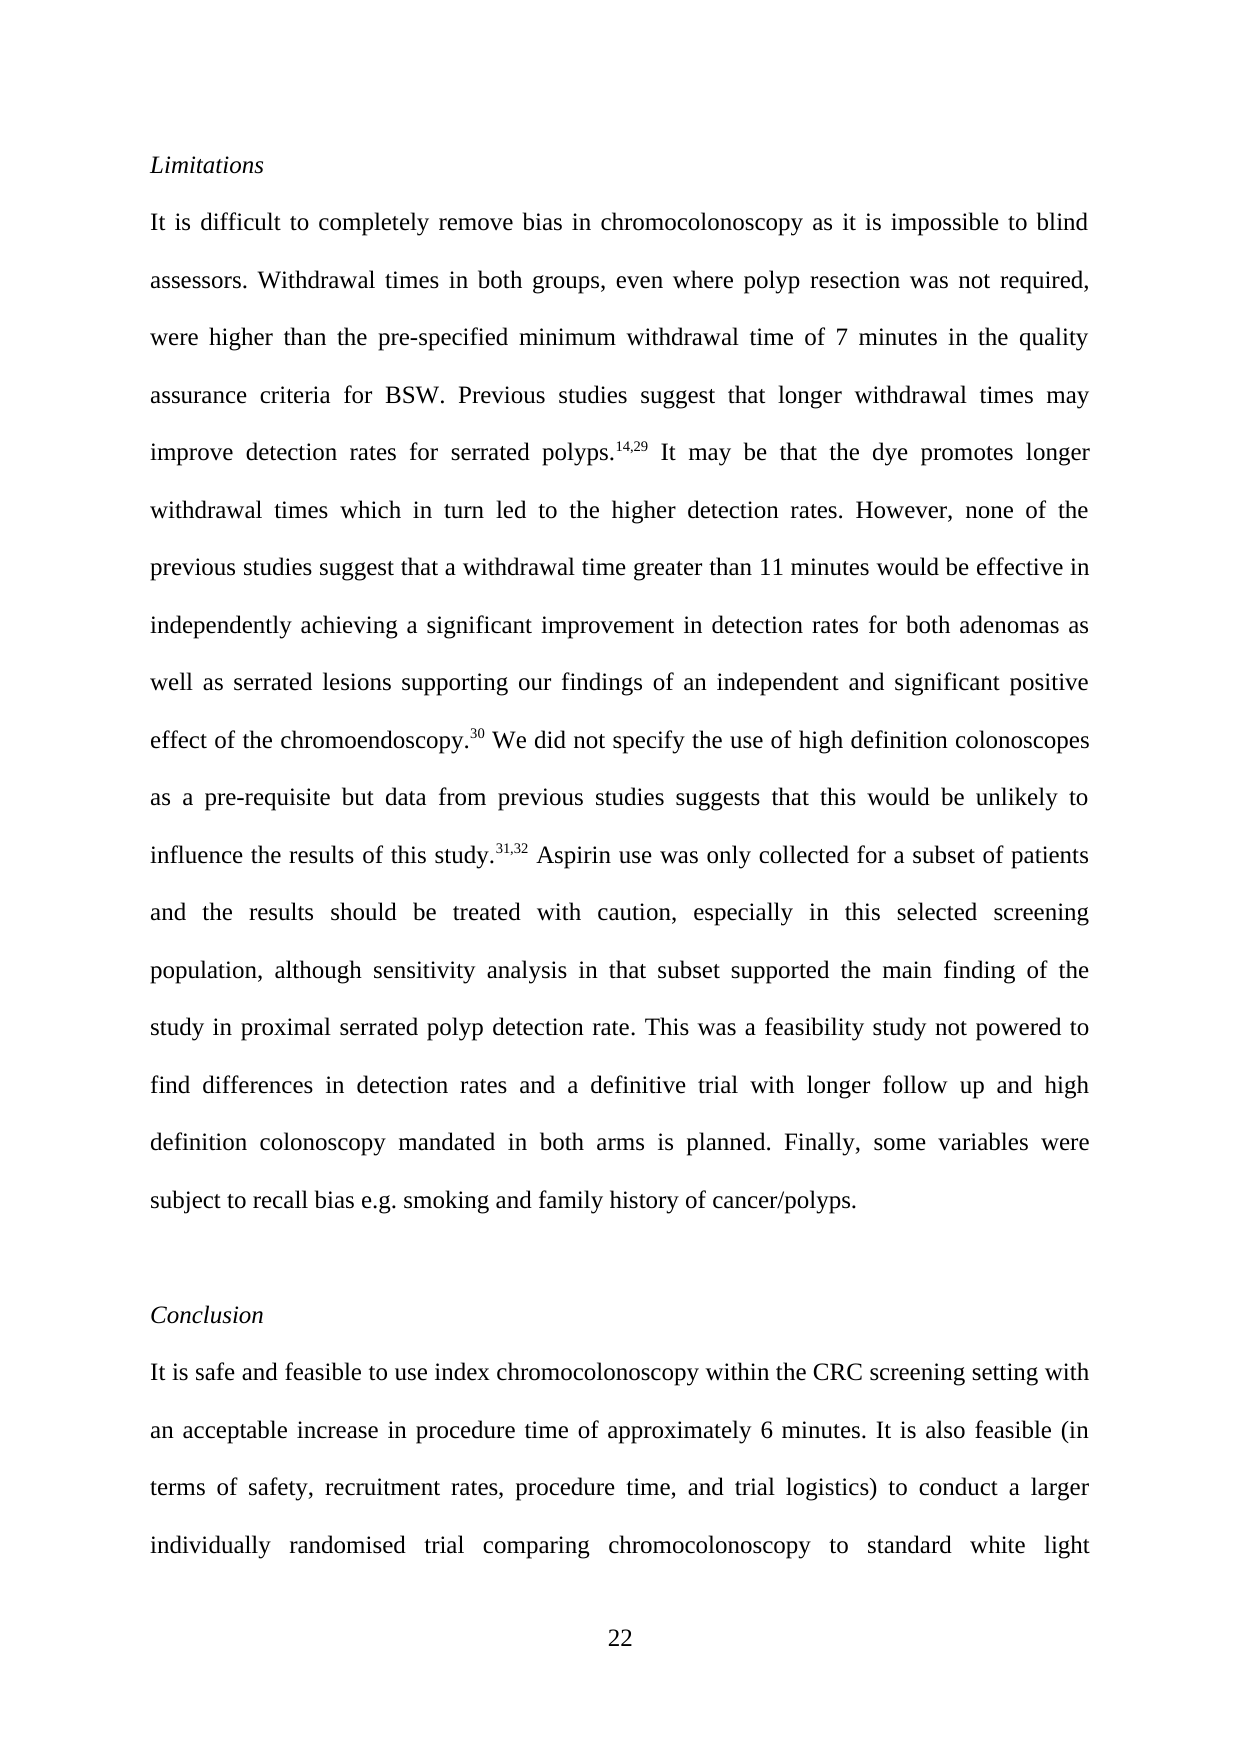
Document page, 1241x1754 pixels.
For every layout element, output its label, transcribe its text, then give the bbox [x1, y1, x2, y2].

text It is difficult to completely remove bias in chromocolonoscopy as it is impossible to blind assessors. Withdrawal times in both groups, even where polyp resection was not required, were higher than the pre-specified minimum withdrawal time of 7 minutes in the quality assurance criteria for BSW. Previous studies suggest that longer withdrawal times may improve detection rates for serrated polyps.14,29 It may be that the dye promotes longer withdrawal times which in turn led to the higher detection rates. However, none of the previous studies suggest that a withdrawal time greater than 11 minutes would be effective in independently achieving a significant improvement in detection rates for both adenomas as well as serrated lesions supporting our findings of an independent and significant positive effect of the chromoendoscopy.30 We did not specify the use of high definition colonoscopes as a pre-requisite but data from previous studies suggests that this would be unlikely to influence the results of this study.31,32 Aspirin use was only collected for a subset of patients and the results should be treated with caution, especially in this selected screening population, although sensitivity analysis in that subset supported the main finding of the study in proximal serrated polyp detection rate. This was a feasibility study not powered to find differences in detection rates and a definitive trial with longer follow up and high definition colonoscopy mandated in both arms is planned. Finally, some variables were subject to recall bias e.g. smoking and family history of cancer/polyps. [150, 207, 1090, 1214]
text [150, 1357, 1090, 1559]
text Conclusion [150, 1300, 1090, 1329]
text Limitations [150, 150, 1090, 179]
